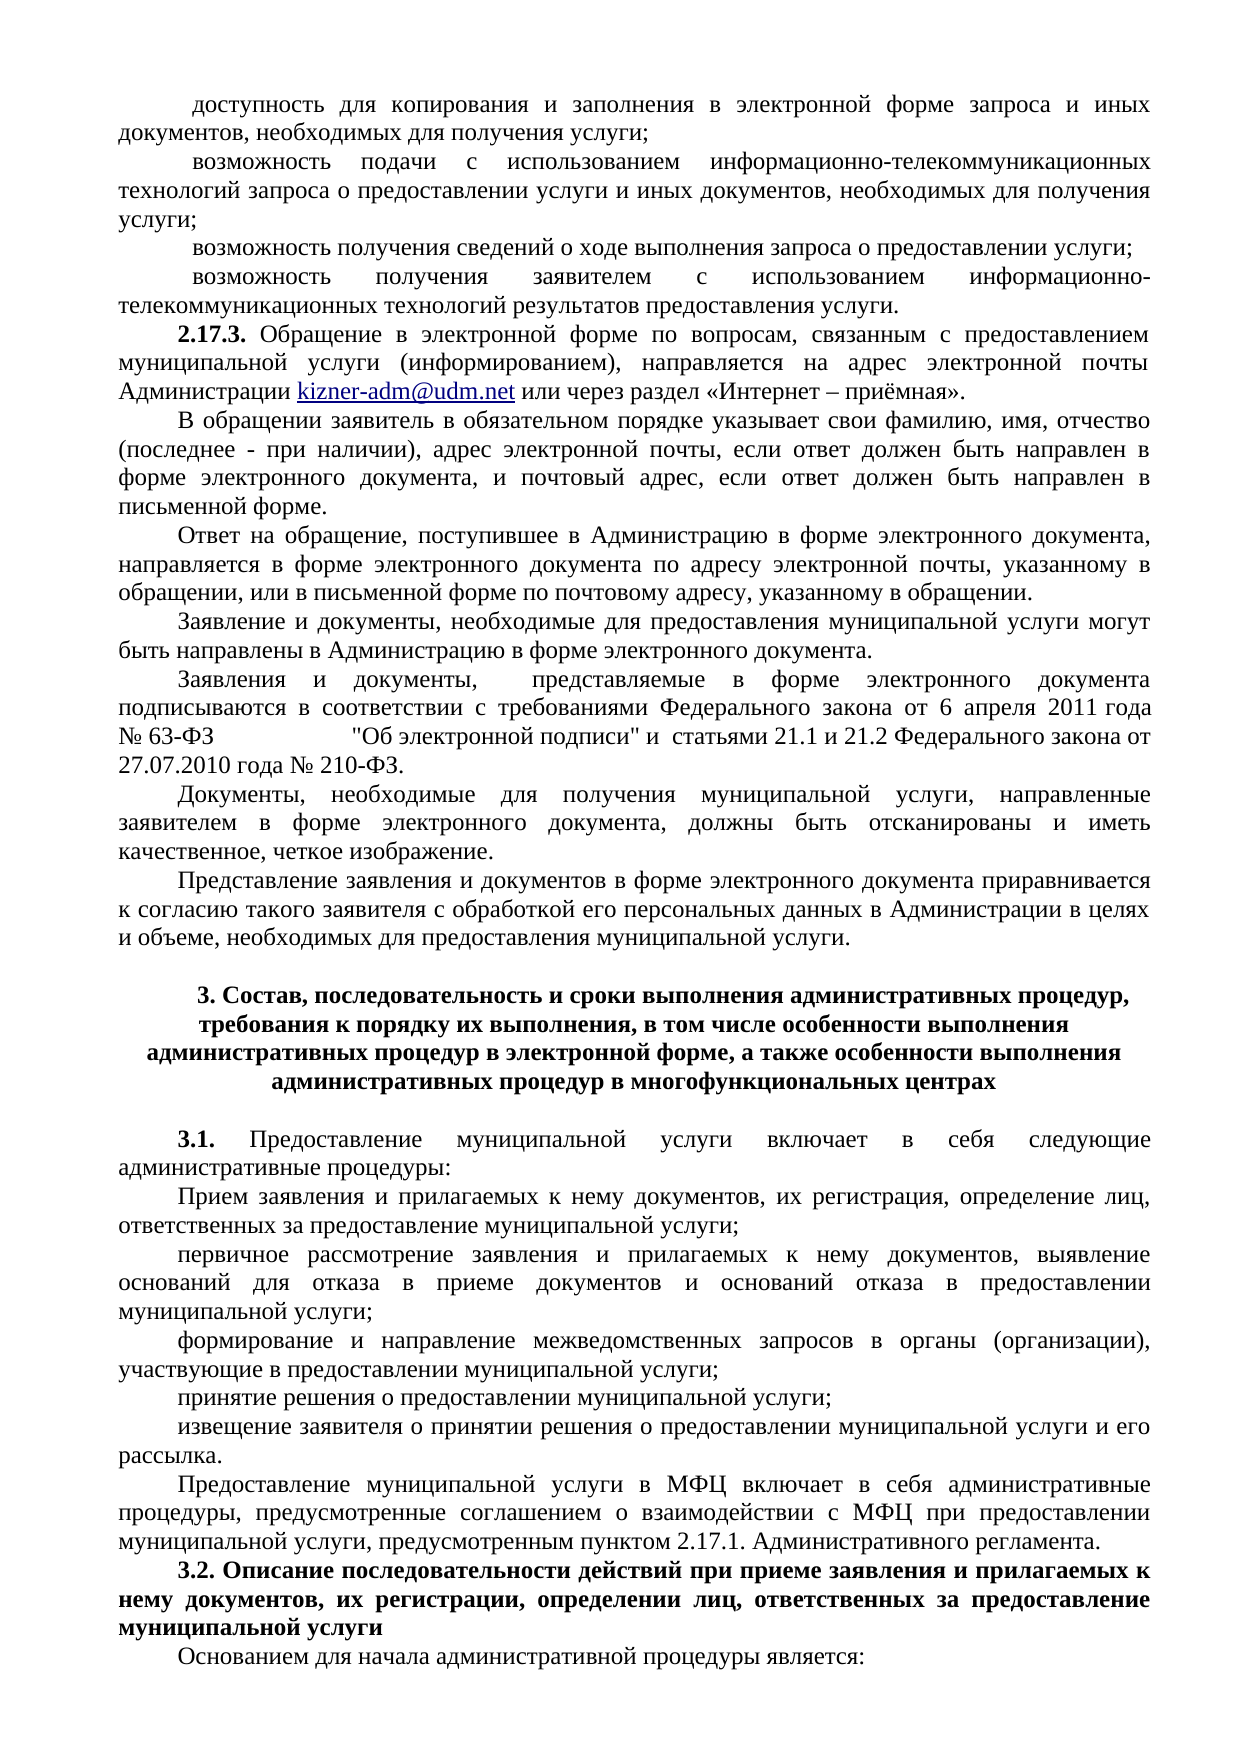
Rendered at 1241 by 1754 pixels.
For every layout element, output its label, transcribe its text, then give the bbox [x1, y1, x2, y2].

subtitle 3.2. Описание последовательности действий при приеме заявления и прилагаемых к нему документов, их регистрации, определении лиц, ответственных за предоставление муниципальной услуги [118, 1555, 1152, 1641]
text возможность получения сведений о ходе выполнения запроса о предоставлении услуги; [118, 232, 1152, 261]
text Прием заявления и прилагаемых к нему документов, их регистрация, определение лиц, ответственных за предоставление муниципальной услуги; [118, 1181, 1152, 1239]
text В обращении заявитель в обязательном порядке указывает свои фамилию, имя, отчество (последнее - при наличии), адрес электронной почты, если ответ должен быть направлен в форме электронного документа, и почтовый адрес, если ответ должен быть направлен в письменной форме. [118, 405, 1152, 520]
text извещение заявителя о принятии решения о предоставлении муниципальной услуги и его рассылка. [118, 1411, 1152, 1469]
text Документы, необходимые для получения муниципальной услуги, направленные заявителем в форме электронного документа, должны быть отсканированы и иметь качественное, четкое изображение. [118, 779, 1152, 865]
text возможность подачи с использованием информационно-телекоммуникационных технологий запроса о предоставлении услуги и иных документов, необходимых для получения услуги; [118, 146, 1152, 232]
text Заявление и документы, необходимые для предоставления муниципальной услуги могут быть направлены в Администрацию в форме электронного документа. [118, 606, 1152, 664]
list принятие решения о предоставлении муниципальной услуги; [118, 1382, 1152, 1411]
text Ответ на обращение, поступившее в Администрацию в форме электронного документа, направляется в форме электронного документа по адресу электронной почты, указанному в обращении, или в письменной форме по почтовому адресу, указанному в обращении. [118, 520, 1152, 606]
text Основанием для начала административной процедуры является: [118, 1641, 1152, 1670]
text Представление заявления и документов в форме электронного документа приравнивается к согласию такого заявителя с обработкой его персональных данных в Администрации в целях и объеме, необходимых для предоставления муниципальной услуги. [118, 865, 1152, 951]
text первичное рассмотрение заявления и прилагаемых к нему документов, выявление оснований для отказа в приеме документов и оснований отказа в предоставлении муниципальной услуги; [118, 1239, 1152, 1325]
text возможность получения заявителем с использованием информационно-телекоммуникационных технологий результатов предоставления услуги. [118, 261, 1152, 319]
text Заявления и документы, представляемые в форме электронного документа подписываются в соответствии с требованиями Федерального закона от 6 апреля 2011 года № 63-ФЗ "Об электронной подписи" и статьями 21.1 и 21.2 Федерального закона от 27.07.2010 года № 210-ФЗ. [118, 664, 1152, 779]
text формирование и направление межведомственных запросов в органы (организации), участвующие в предоставлении муниципальной услуги; [118, 1325, 1152, 1382]
text Предоставление муниципальной услуги в МФЦ включает в себя административные процедуры, предусмотренные соглашением о взаимодействии с МФЦ при предоставлении муниципальной услуги, предусмотренным пунктом 2.17.1. Административного регламента. [118, 1469, 1152, 1555]
text 2.17.3. Обращение в электронной форме по вопросам, связанным с предоставлением муниципальной услуги (информированием), направляется на адрес электронной почты Администрации kizner-adm@udm.net или через раздел «Интернет – приёмная». [118, 319, 1149, 405]
text 3.1. Предоставление муниципальной услуги включает в себя следующие административные процедуры: [118, 1124, 1152, 1181]
text доступность для копирования и заполнения в электронной форме запроса и иных документов, необходимых для получения услуги; [118, 89, 1152, 146]
text 3. Состав, последовательность и сроки выполнения административных процедур, требования к порядку их выполнения, в том числе особенности выполнения административных процедур в электронной форме, а также особенности выполнения административных процедур в многофункциональных центрах [118, 980, 1149, 1095]
